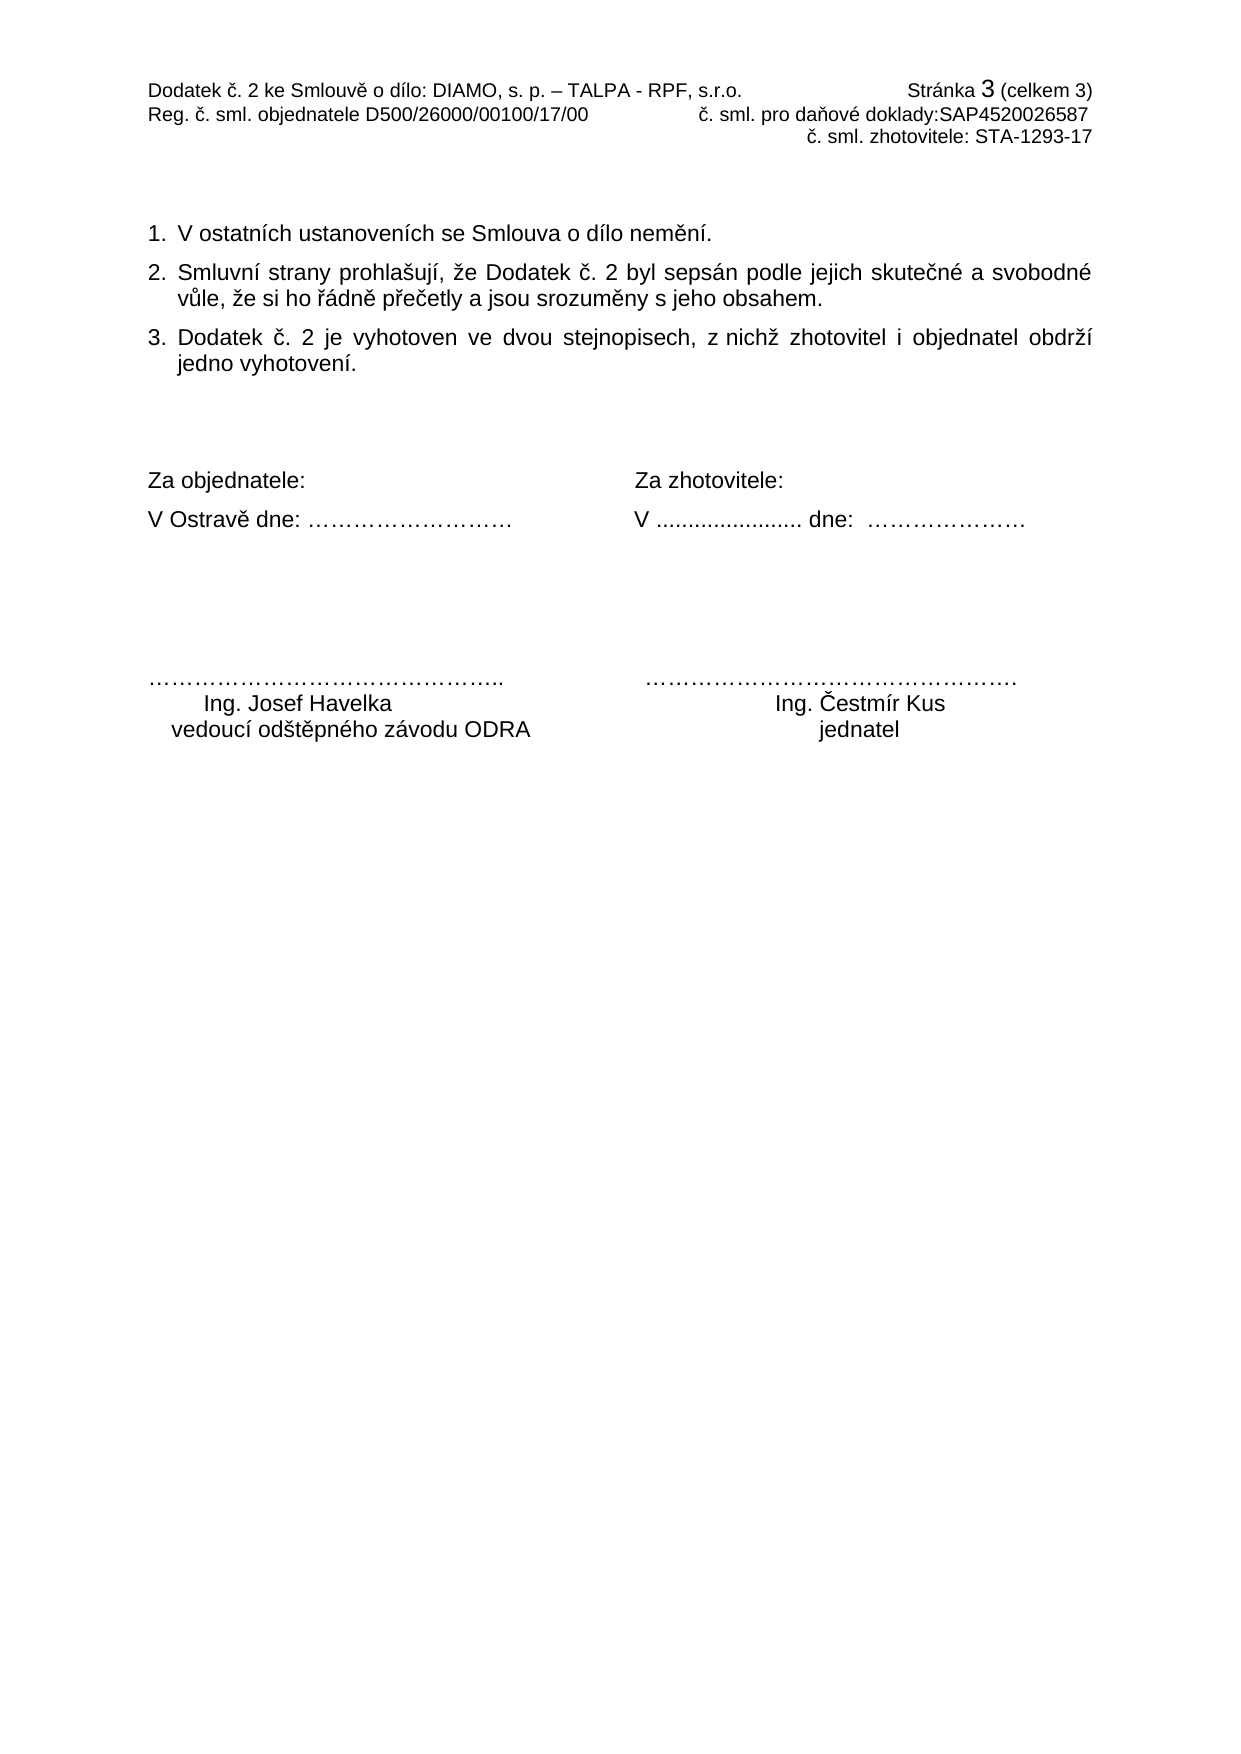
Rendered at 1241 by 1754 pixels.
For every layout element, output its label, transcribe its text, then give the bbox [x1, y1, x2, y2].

text vedoucí odštěpného závodu ODRA jednatel [148, 716, 1093, 743]
text ……………………………………….. …………………………………………. [148, 664, 1093, 690]
text Smluvní strany prohlašují, že Dodatek č. 2 byl sepsán podle jejich skutečné a svobodné vůle, že si ho řádně přečetly a jsou srozuměny s jeho obsahem. [148, 259, 1093, 311]
text V Ostravě dne: ……………………… V ....................... dne: ………………… [148, 506, 1093, 532]
text Ing. Ing. Čestmír Kus [148, 690, 1093, 716]
list Dodatek č. 2 je vyhotoven ve dvou stejnopisech, z nichž zhotovitel i objednatel obdrží jedno vyhotovení. [148, 324, 1093, 377]
text Za objednatele: Za zhotovitele: [148, 467, 1093, 493]
text V ostatních ustanoveních se Smlouva o dílo nemění. [148, 220, 1093, 246]
